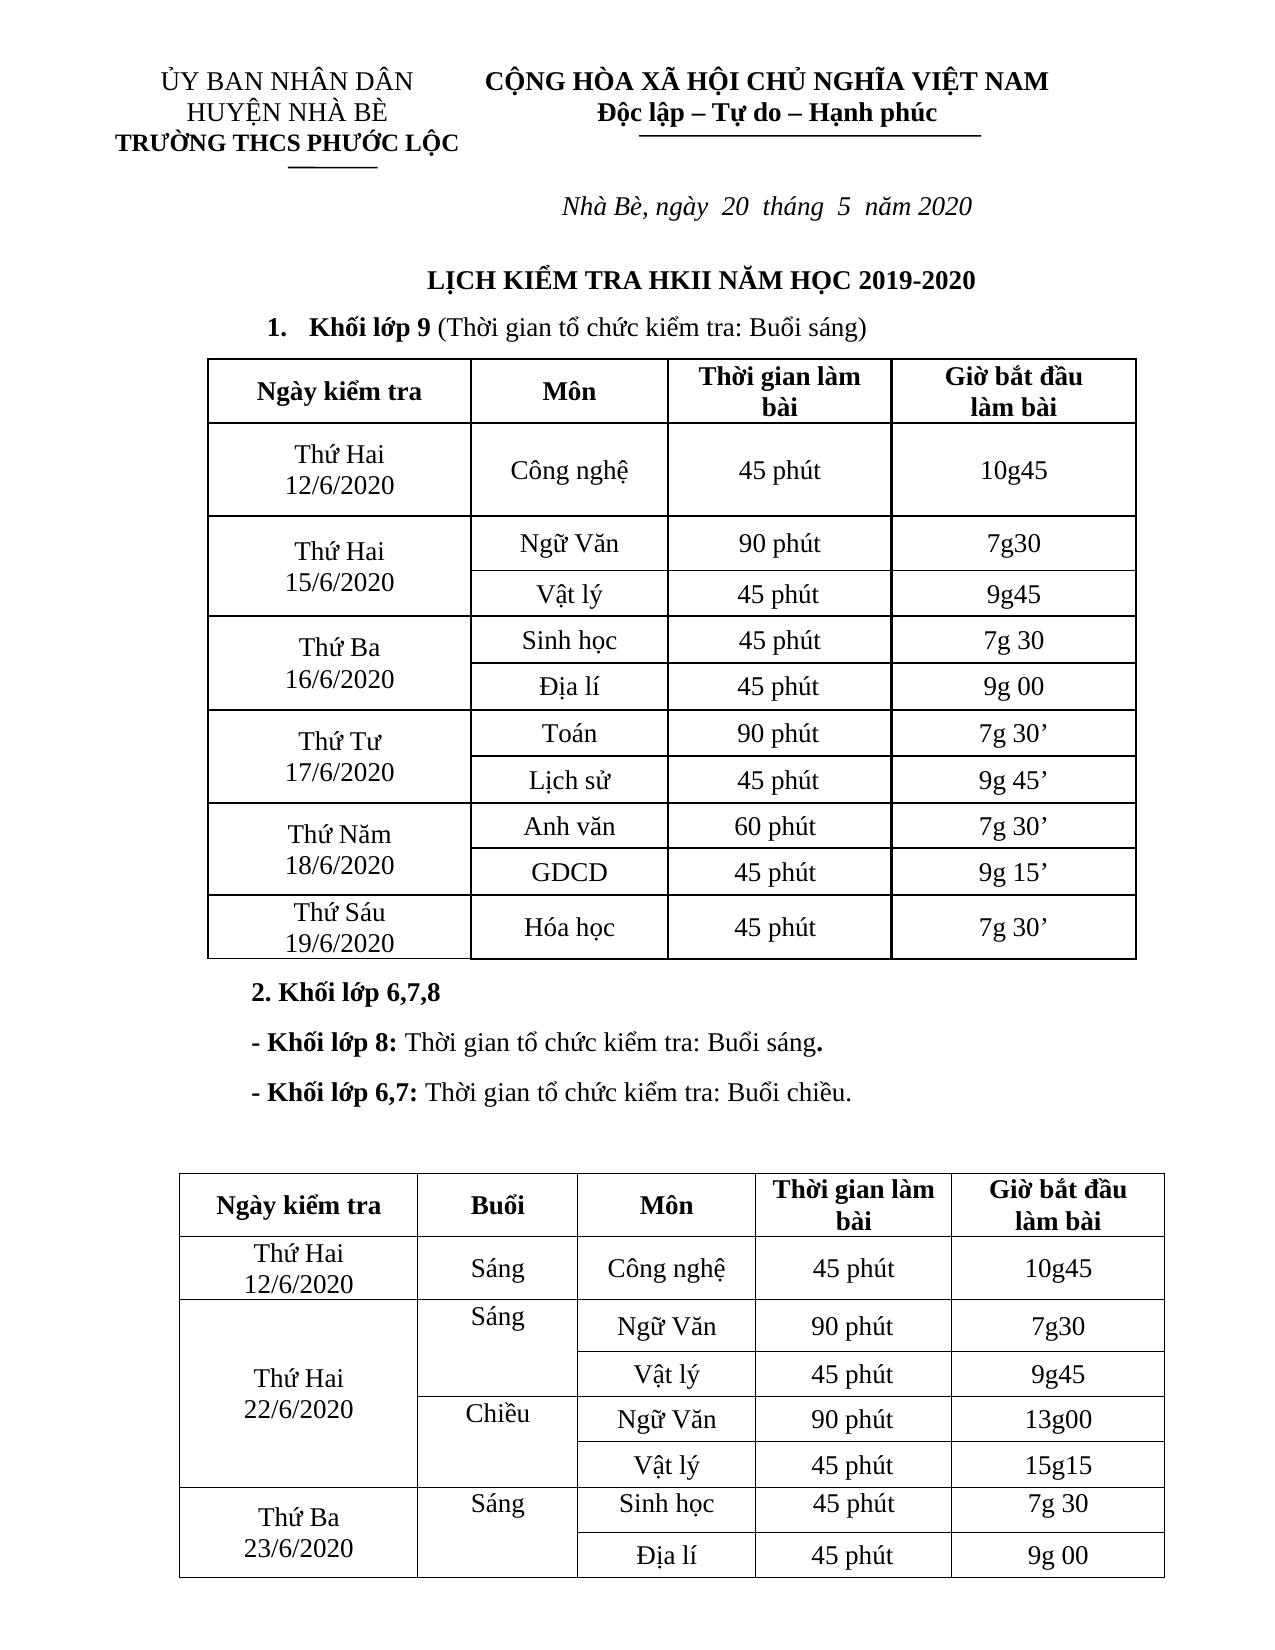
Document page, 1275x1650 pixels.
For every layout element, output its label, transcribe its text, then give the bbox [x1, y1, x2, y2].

table_header Môn [578, 1174, 755, 1236]
table_cell Vật lý [472, 571, 667, 615]
table_cell Hóa học [472, 896, 667, 958]
table_cell 7g 30’ [893, 711, 1135, 755]
table_cell 45 phút [756, 1442, 951, 1487]
table_cell GDCD [472, 849, 667, 894]
table_cell Thứ Tư 17/6/2020 [209, 711, 470, 802]
text 1. Khối lớp 9 (Thời gian tổ chức kiểm tra: Buổi sáng) [267, 308, 1152, 342]
table_cell 7g 30 [893, 617, 1135, 662]
table_cell 9g 00 [893, 664, 1135, 708]
table_cell 9g45 [952, 1352, 1164, 1396]
table_cell 10g45 [893, 424, 1135, 514]
table_cell 45 phút [756, 1488, 951, 1532]
table_header Thời gian làm bài [756, 1174, 951, 1236]
table_cell Thứ Năm 18/6/2020 [209, 804, 470, 894]
table_cell 45 phút [756, 1533, 951, 1577]
table_header Ngày kiểm tra [180, 1174, 417, 1236]
table_cell Thứ Ba 16/6/2020 [209, 617, 470, 708]
table_cell 9g 15’ [893, 849, 1135, 894]
table_cell 9g 45’ [893, 757, 1135, 802]
table_cell Công nghệ [578, 1237, 755, 1299]
table_cell Toán [472, 711, 667, 755]
table_cell 45 phút [669, 757, 890, 802]
table_cell Thứ Hai 15/6/2020 [209, 517, 470, 615]
table_cell Vật lý [578, 1352, 755, 1396]
table_cell Ngữ Văn [578, 1300, 755, 1351]
table_cell 45 phút [669, 849, 890, 894]
table_cell Thứ Sáu 19/6/2020 [209, 896, 470, 958]
table_header Giờ bắt đầu làm bài [952, 1174, 1164, 1236]
text - Khối lớp 8: Thời gian tổ chức kiểm tra: Buổi sáng. [192, 1023, 1152, 1057]
table_cell Sáng [418, 1300, 577, 1396]
table_cell Chiều [418, 1397, 577, 1487]
table_cell 60 phút [669, 804, 890, 847]
table_cell 13g00 [952, 1397, 1164, 1441]
table_cell Địa lí [472, 664, 667, 708]
table_cell 9g 00 [952, 1533, 1164, 1577]
table_header Thời gian làm bài [669, 360, 890, 422]
table_cell 45 phút [669, 424, 890, 514]
table_header Giờ bắt đầu làm bài [893, 360, 1135, 422]
table_cell 45 phút [756, 1352, 951, 1396]
table_cell 10g45 [952, 1237, 1164, 1299]
table_header Buổi [418, 1174, 577, 1236]
table_header Môn [472, 360, 667, 422]
table_cell 45 phút [669, 664, 890, 708]
table_cell 7g 30’ [893, 896, 1135, 958]
table_cell Lịch sử [472, 757, 667, 802]
table_cell Thứ Ba 23/6/2020 [180, 1488, 417, 1577]
table_cell 7g30 [893, 517, 1135, 569]
text 2. Khối lớp 6,7,8 [192, 973, 1152, 1007]
table_cell Vật lý [578, 1442, 755, 1487]
table_header Ngày kiểm tra [209, 360, 470, 422]
table_cell 45 phút [669, 617, 890, 662]
table_cell 45 phút [669, 896, 890, 958]
table_cell Anh văn [472, 804, 667, 847]
table_cell Ngữ Văn [472, 517, 667, 569]
text - Khối lớp 6,7: Thời gian tổ chức kiểm tra: Buổi chiều. [192, 1073, 1152, 1107]
table_cell Sáng [418, 1237, 577, 1299]
table_cell 7g 30 [952, 1488, 1164, 1532]
table_cell 90 phút [756, 1300, 951, 1351]
table_cell Thứ Hai 12/6/2020 [180, 1237, 417, 1299]
table_cell Công nghệ [472, 424, 667, 514]
table_cell Thứ Hai 12/6/2020 [209, 424, 470, 514]
table_cell Địa lí [578, 1533, 755, 1577]
table_cell 7g30 [952, 1300, 1164, 1351]
table_cell Sinh học [578, 1488, 755, 1532]
table_cell 90 phút [756, 1397, 951, 1441]
table_cell 15g15 [952, 1442, 1164, 1487]
table_cell 90 phút [669, 711, 890, 755]
table_cell Thứ Hai 22/6/2020 [180, 1300, 417, 1487]
table_header ỦY BAN NHÂN DÂN HUYỆN NHÀ BÈ TRƯỜNG THCS PHƯỚC LỘC [104, 59, 470, 227]
table_header CỘNG HÒA XÃ HỘI CHỦ NGHĨA VIỆT NAM Độc lập – Tự do – Hạnh phúc Nhà Bè, ngày 20 tháng 5 năm 2020 [470, 59, 1064, 227]
table_cell 45 phút [669, 571, 890, 615]
table_cell 9g45 [893, 571, 1135, 615]
table_cell 7g 30’ [893, 804, 1135, 847]
text LỊCH KIỂM TRA HKII NĂM HỌC 2019-2020 [192, 261, 1152, 295]
table_cell Sáng [418, 1488, 577, 1577]
table_cell Ngữ Văn [578, 1397, 755, 1441]
table_cell Sinh học [472, 617, 667, 662]
table_cell 45 phút [756, 1237, 951, 1299]
table_cell 90 phút [669, 517, 890, 569]
